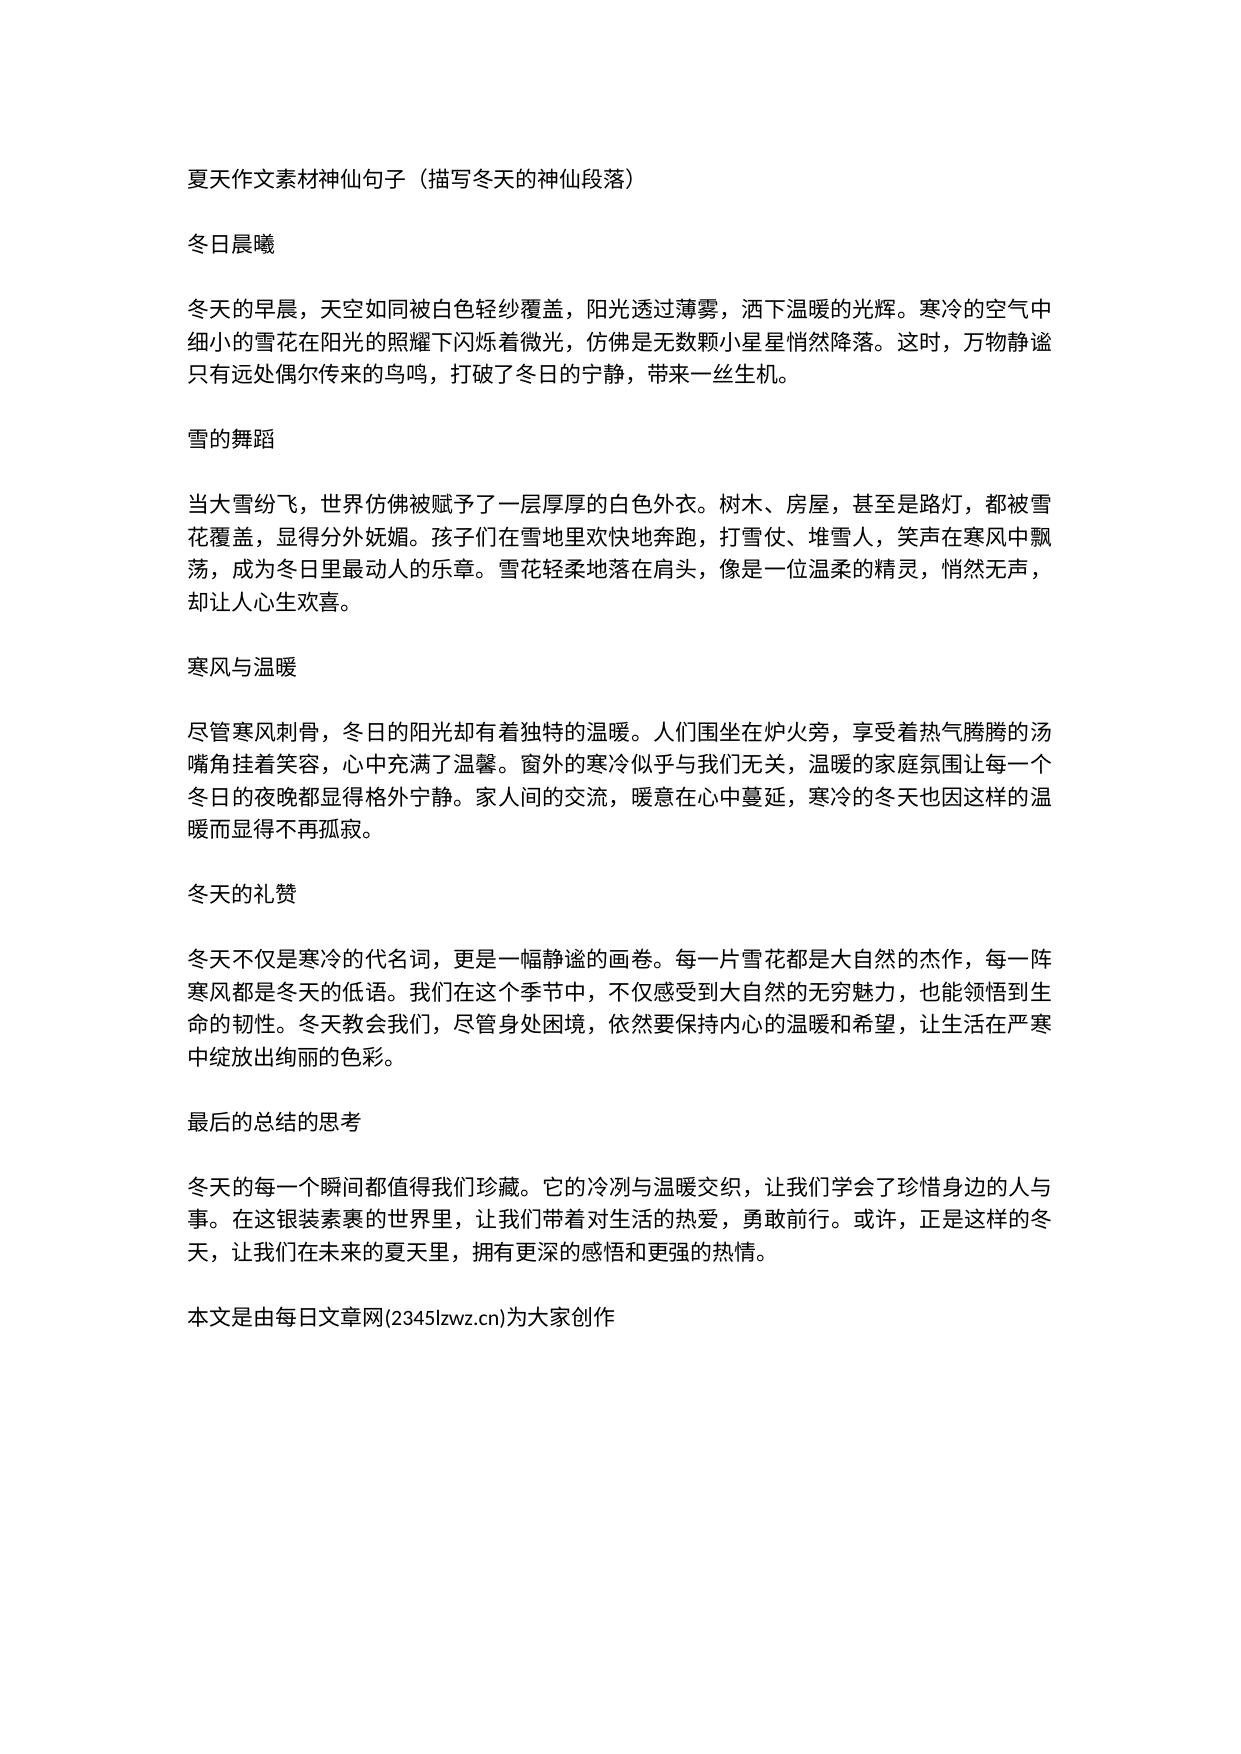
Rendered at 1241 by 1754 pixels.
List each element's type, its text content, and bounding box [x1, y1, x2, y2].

text 寒风与温暖 [187, 649, 1053, 682]
text 夏天作文素材神仙句子（描写冬天的神仙段落） [187, 162, 1053, 194]
text 冬天的礼赞 [187, 877, 1053, 909]
text 冬天的早晨，天空如同被白色轻纱覆盖，阳光透过薄雾，洒下温暖的光辉。寒冷的空气中，细小的雪花在阳光的照耀下闪烁着微光，仿佛是无数颗小星星悄然降落。这时，万物静谧，只有远处偶尔传来的鸟鸣，打破了冬日的宁静，带来一丝生机。 [187, 292, 1053, 389]
text 冬天的每一个瞬间都值得我们珍藏。它的冷冽与温暖交织，让我们学会了珍惜身边的人与事。在这银装素裹的世界里，让我们带着对生活的热爱，勇敢前行。或许，正是这样的冬天，让我们在未来的夏天里，拥有更深的感悟和更强的热情。 [187, 1169, 1053, 1267]
text 最后的总结的思考 [187, 1104, 1053, 1137]
text 当大雪纷飞，世界仿佛被赋予了一层厚厚的白色外衣。树木、房屋，甚至是路灯，都被雪花覆盖，显得分外妩媚。孩子们在雪地里欢快地奔跑，打雪仗、堆雪人，笑声在寒风中飘荡，成为冬日里最动人的乐章。雪花轻柔地落在肩头，像是一位温柔的精灵，悄然无声，却让人心生欢喜。 [187, 487, 1053, 617]
text 尽管寒风刺骨，冬日的阳光却有着独特的温暖。人们围坐在炉火旁，享受着热气腾腾的汤，嘴角挂着笑容，心中充满了温馨。窗外的寒冷似乎与我们无关，温暖的家庭氛围让每一个冬日的夜晚都显得格外宁静。家人间的交流，暖意在心中蔓延，寒冷的冬天也因这样的温暖而显得不再孤寂。 [187, 714, 1053, 844]
text 雪的舞蹈 [187, 422, 1053, 454]
text 冬天不仅是寒冷的代名词，更是一幅静谧的画卷。每一片雪花都是大自然的杰作，每一阵寒风都是冬天的低语。我们在这个季节中，不仅感受到大自然的无穷魅力，也能领悟到生命的韧性。冬天教会我们，尽管身处困境，依然要保持内心的温暖和希望，让生活在严寒中绽放出绚丽的色彩。 [187, 942, 1053, 1072]
text 冬日晨曦 [187, 227, 1053, 259]
text 本文是由每日文章网(2345lzwz.cn)为大家创作 [187, 1299, 1053, 1332]
